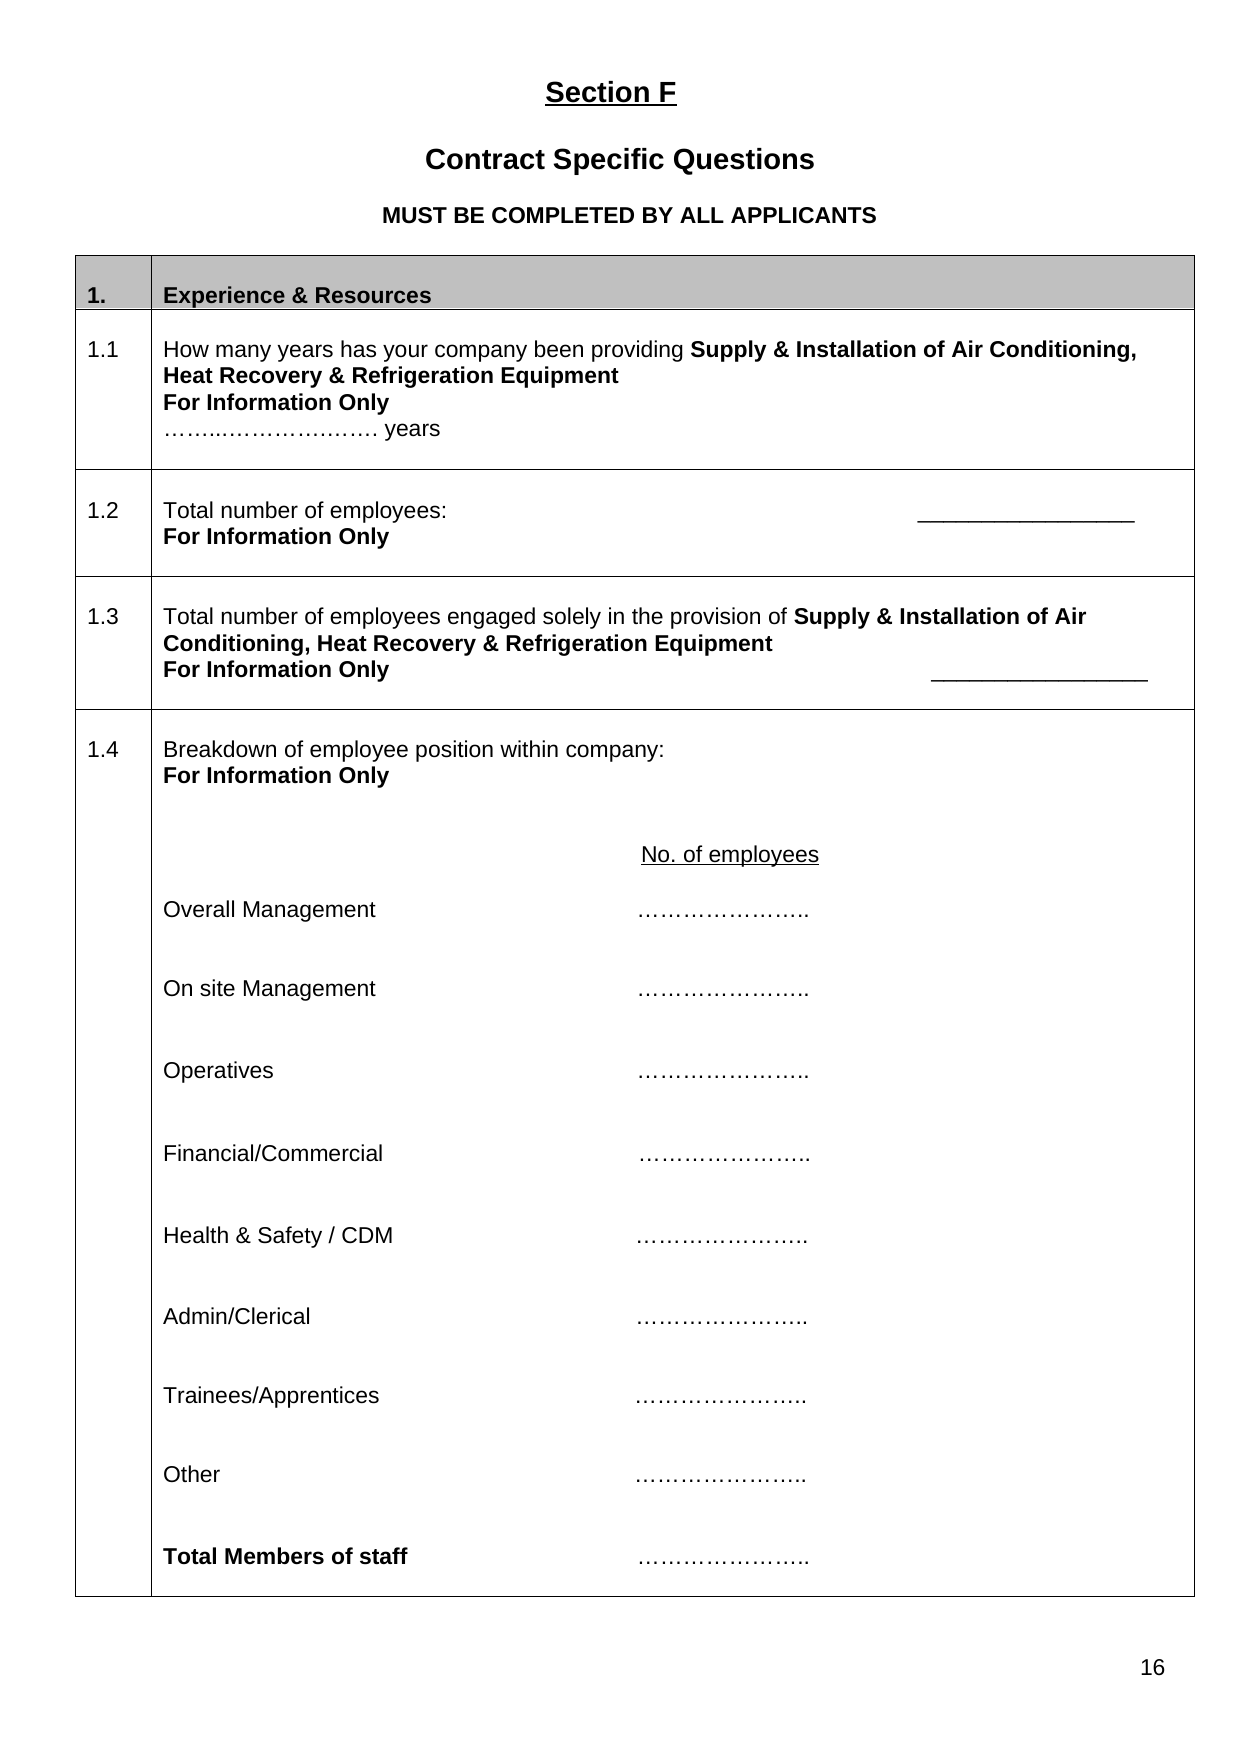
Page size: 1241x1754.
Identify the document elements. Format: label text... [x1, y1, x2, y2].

text Contract Specific Questions [75, 142, 1165, 176]
table_cell 1.1 [76, 310, 151, 469]
table_header Experience & Resources [152, 256, 1194, 308]
table_cell Breakdown of employee position within company: For Information Only No. of employees Overall Management ………………….. On site Management ………………….. Operatives ………………….. Financial/Commercial ………………….. Health & Safety / CDM ………………….. Admin/Clerical ………………….. Trainees/Apprentices ………………….. Other ………………….. Total Members of staff ………………….. [152, 710, 1194, 1596]
text Section F [75, 75, 1146, 108]
table_cell Total number of employees: _________________ For Information Only [152, 470, 1194, 576]
text MUST BE COMPLETED BY APPLICANTS [112, 202, 1146, 228]
table_cell Total number of employees engaged solely in the provision of Supply & Installation of Air Conditioning, Heat Recovery & Refrigeration Equipment For Information Only _________________ [152, 577, 1194, 708]
table_cell 1.3 [76, 577, 151, 708]
table_cell 1.4 [76, 710, 151, 1596]
table_cell 1.2 [76, 470, 151, 576]
table_header 1. [76, 256, 151, 308]
table_cell How many years has your company been providing Supply & Installation of Air Conditioning, Heat Recovery & Refrigeration Equipment For Information Only ……...………….……. years [152, 310, 1194, 469]
